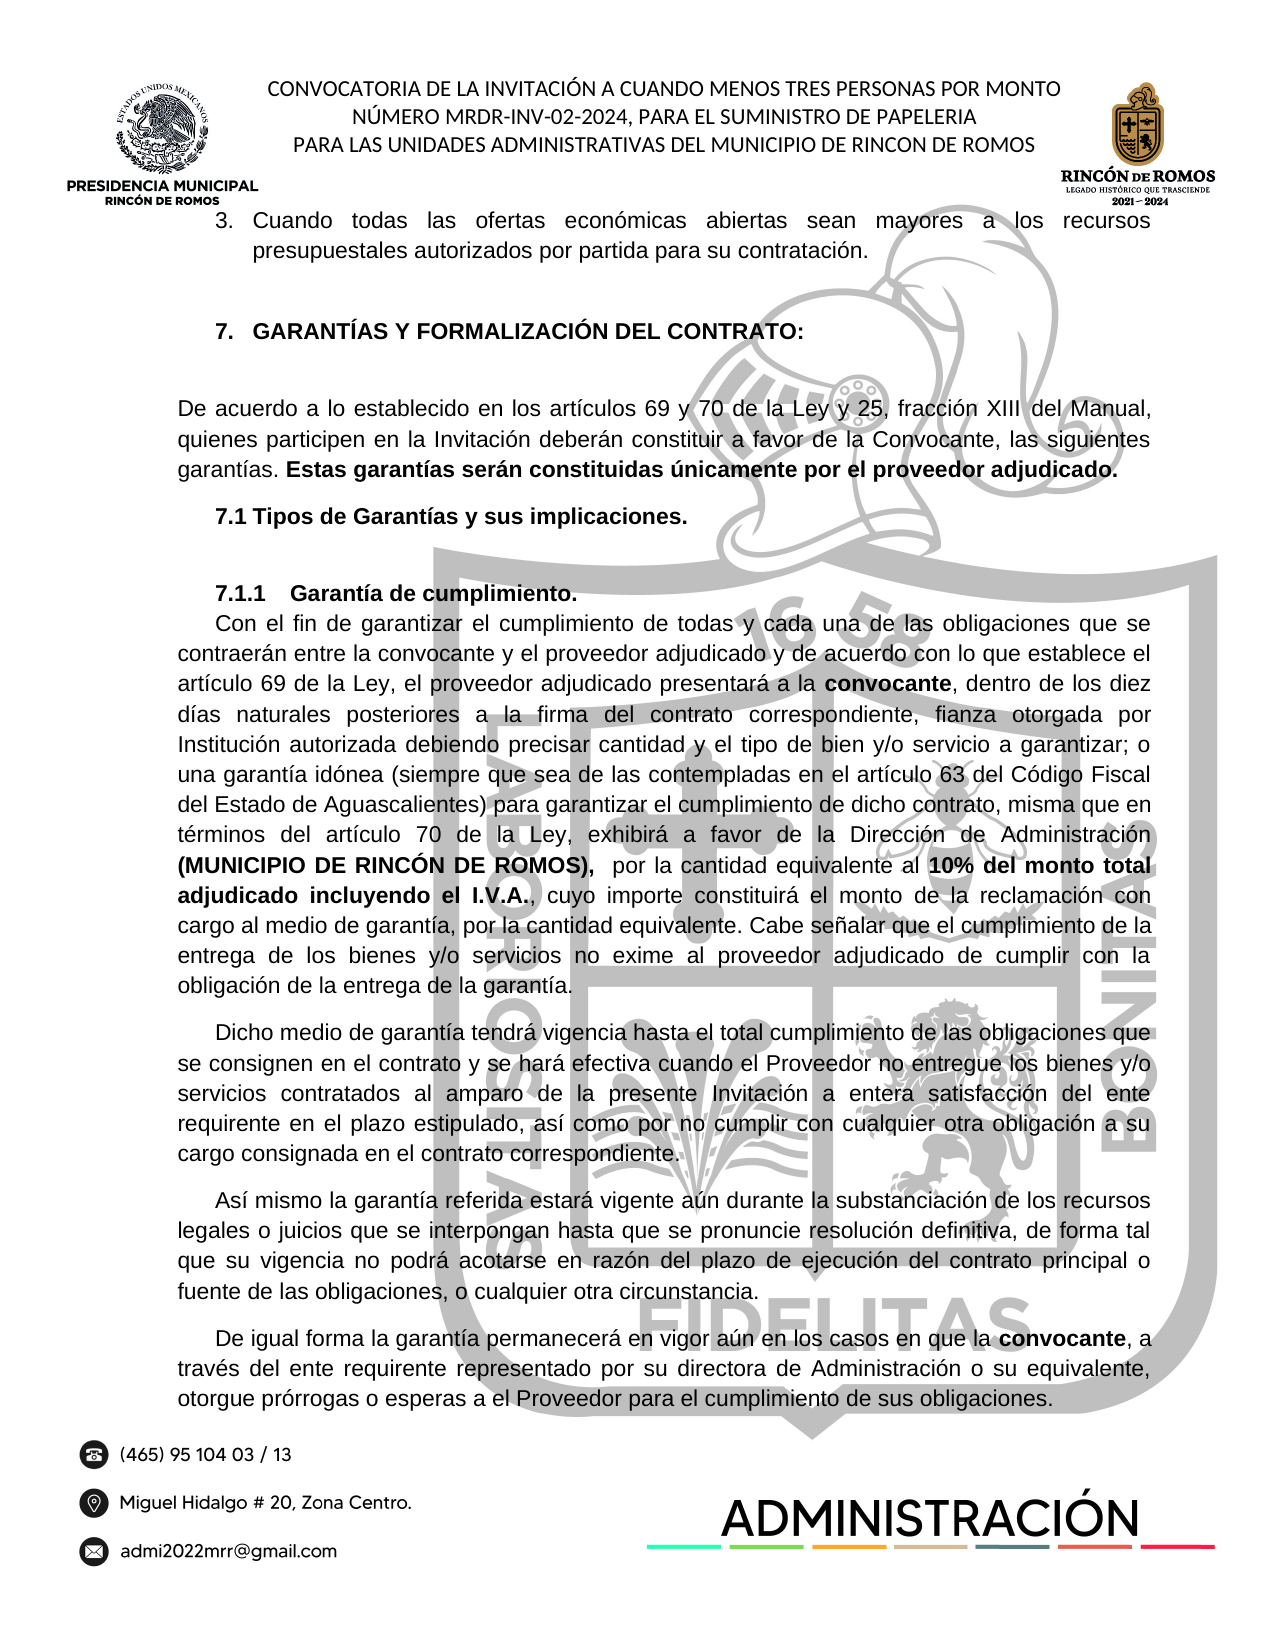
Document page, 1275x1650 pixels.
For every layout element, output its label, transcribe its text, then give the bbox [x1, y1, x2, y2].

text Dicho medio de garantía tendrá vigencia hasta el total cumplimiento de las obligaciones que se consignen en el contrato y se hará efectiva cuando el Proveedor no entregue los bienes y/o servicios contratados al amparo de la presente Invitación a entera satisfacción del ente requirente en el plazo estipulado, así como por no cumplir con cualquier otra obligación a su cargo consignada en el contrato correspondiente. [177, 1019, 1152, 1166]
text De igual forma la garantía permanecerá en vigor aún en los casos en que la convocante, a través del ente requirente representado por su directora de Administración o su equivalente, otorgue prórrogas o esperas a el Proveedor para el cumplimiento de sus obligaciones. [177, 1324, 1152, 1411]
list Cuando todas las ofertas económicas abiertas sean mayores a los recursos presupuestales autorizados por partida para su contratación. [215, 207, 1152, 263]
text Así mismo la garantía referida estará vigente aún durante la substanciación de los recursos legales o juicios que se interpongan hasta que se pronuncie resolución definitiva, de forma tal que su vigencia no podrá acotarse en razón del plazo de ejecución del contrato principal o fuente de las obligaciones, o cualquier otra circunstancia. [177, 1187, 1152, 1304]
subtitle Garantía de cumplimiento. [215, 580, 1152, 606]
subtitle Tipos de Garantías y sus implicaciones. [215, 503, 1152, 529]
picture [3, 2, 1275, 1649]
text Con el fin de garantizar el cumplimiento de todas y cada una de las obligaciones que se contraerán entre la convocante y el proveedor adjudicado y de acuerdo con lo que establece el artículo 69 de la Ley, el proveedor adjudicado presentará a la convocante, dentro de los diez días naturales posteriores a la firma del contrato correspondiente, fianza otorgada por Institución autorizada debiendo precisar cantidad y el tipo de bien y/o servicio a garantizar; o una garantía idónea (siempre que sea de las contempladas en el artículo 63 del Código Fiscal del Estado de Aguascalientes) para garantizar el cumplimiento de dicho contrato, misma que en términos del artículo 70 de la Ley, exhibirá a favor de la Dirección de Administración (MUNICIPIO DE RINCÓN DE ROMOS), por la cantidad equivalente al 10% del monto total adjudicado incluyendo el I.V.A., cuyo importe constituirá el monto de la reclamación con cargo al medio de garantía, por la cantidad equivalente. Cabe señalar que el cumplimiento de la entrega de los bienes y/o servicios no exime al proveedor adjudicado de cumplir con la obligación de la entrega de la garantía. [177, 610, 1152, 999]
subtitle GARANTÍAS Y FORMALIZACIÓN DEL CONTRATO: [215, 318, 1152, 344]
text De acuerdo a lo establecido en los artículos 69 y 70 de la Ley y 25, fracción XIII del Manual, quienes participen en la Invitación deberán constituir a favor de la Convocante, las siguientes garantías. Estas garantías serán constituidas únicamente por el proveedor adjudicado. [177, 395, 1152, 482]
